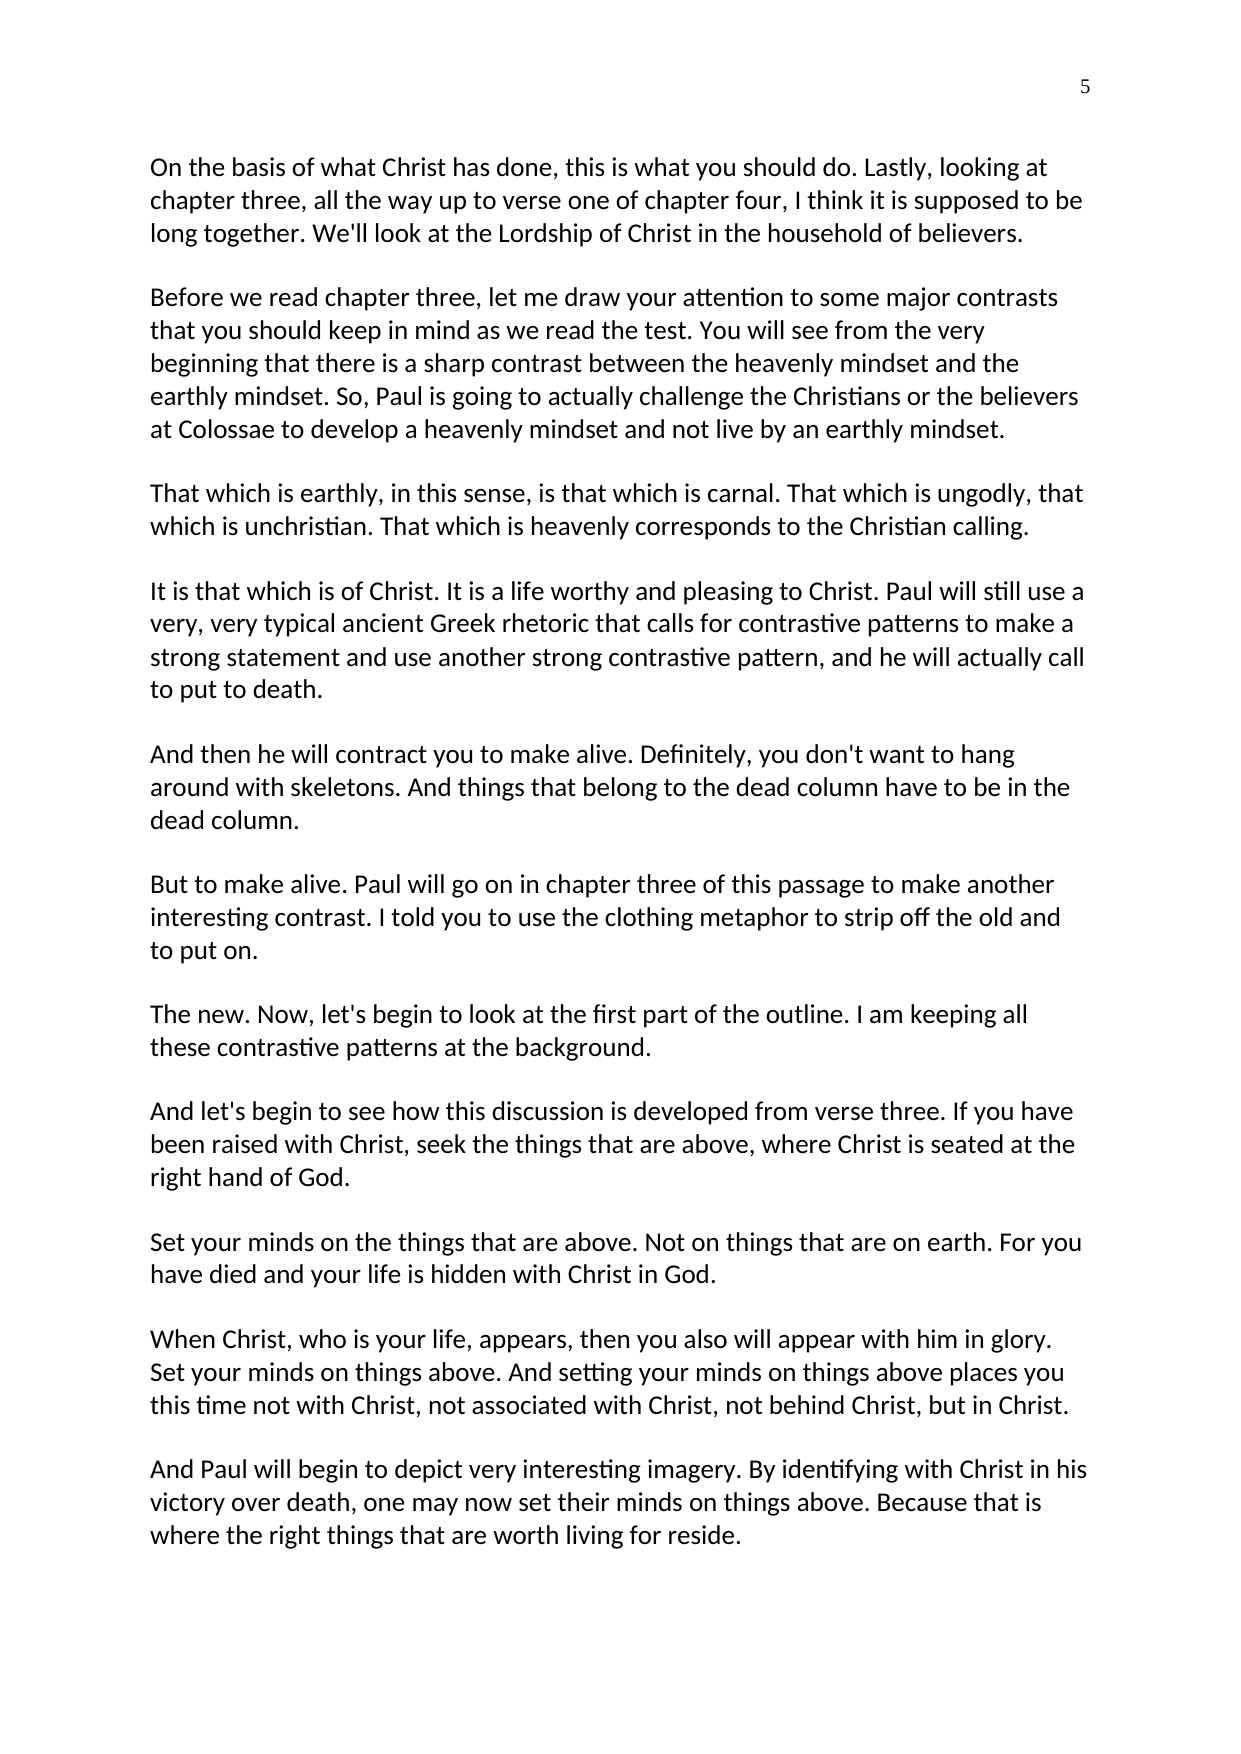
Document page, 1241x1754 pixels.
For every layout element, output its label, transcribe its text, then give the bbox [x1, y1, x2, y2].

text The new. Now, let's begin to look at the first part of the outline. I am keeping all these contrastive patterns at the background. [150, 997, 1090, 1063]
text Set your minds on the things that are above. Not on things that are on earth. For you have died and your life is hidden with Christ in God. [150, 1225, 1090, 1291]
text And Paul will begin to depict very interesting imagery. By identifying with Christ in his victory over death, one may now set their minds on things above. Because that is where the right things that are worth living for reside. [150, 1452, 1090, 1551]
text But to make alive. Paul will go on in chapter three of this passage to make another interesting contrast. I told you to use the clothing metaphor to strip off the old and to put on. [150, 867, 1090, 966]
text Before we read chapter three, let me draw your attention to some major contrasts that you should keep in mind as we read the test. You will see from the very beginning that there is a sharp contrast between the heavenly mindset and the earthly mindset. So, Paul is going to actually challenge the Christians or the believers at Colossae to develop a heavenly mindset and not live by an earthly mindset. [150, 280, 1090, 445]
text On the basis of what Christ has done, this is what you should do. Lastly, looking at chapter three, all the way up to verse one of chapter four, I think it is supposed to be long together. We'll look at the Lordship of Christ in the household of believers. [150, 150, 1090, 249]
text That which is earthly, in this sense, is that which is carnal. That which is ungodly, that which is unchristian. That which is heavenly corresponds to the Christian calling. [150, 476, 1090, 542]
text It is that which is of Christ. It is a life worthy and pleasing to Christ. Paul will still use a very, very typical ancient Greek rhetoric that calls for contrastive patterns to make a strong statement and use another strong contrastive pattern, and he will actually call to put to death. [150, 574, 1090, 706]
text When Christ, who is your life, appears, then you also will appear with him in glory. Set your minds on things above. And setting your minds on things above places you this time not with Christ, not associated with Christ, not behind Christ, but in Christ. [150, 1322, 1090, 1421]
text And then he will contract you to make alive. Definitely, you don't want to hang around with skeletons. And things that belong to the dead column have to be in the dead column. [150, 737, 1090, 836]
text And let's begin to see how this discussion is developed from verse three. If you have been raised with Christ, seek the things that are above, where Christ is seated at the right hand of God. [150, 1094, 1090, 1193]
